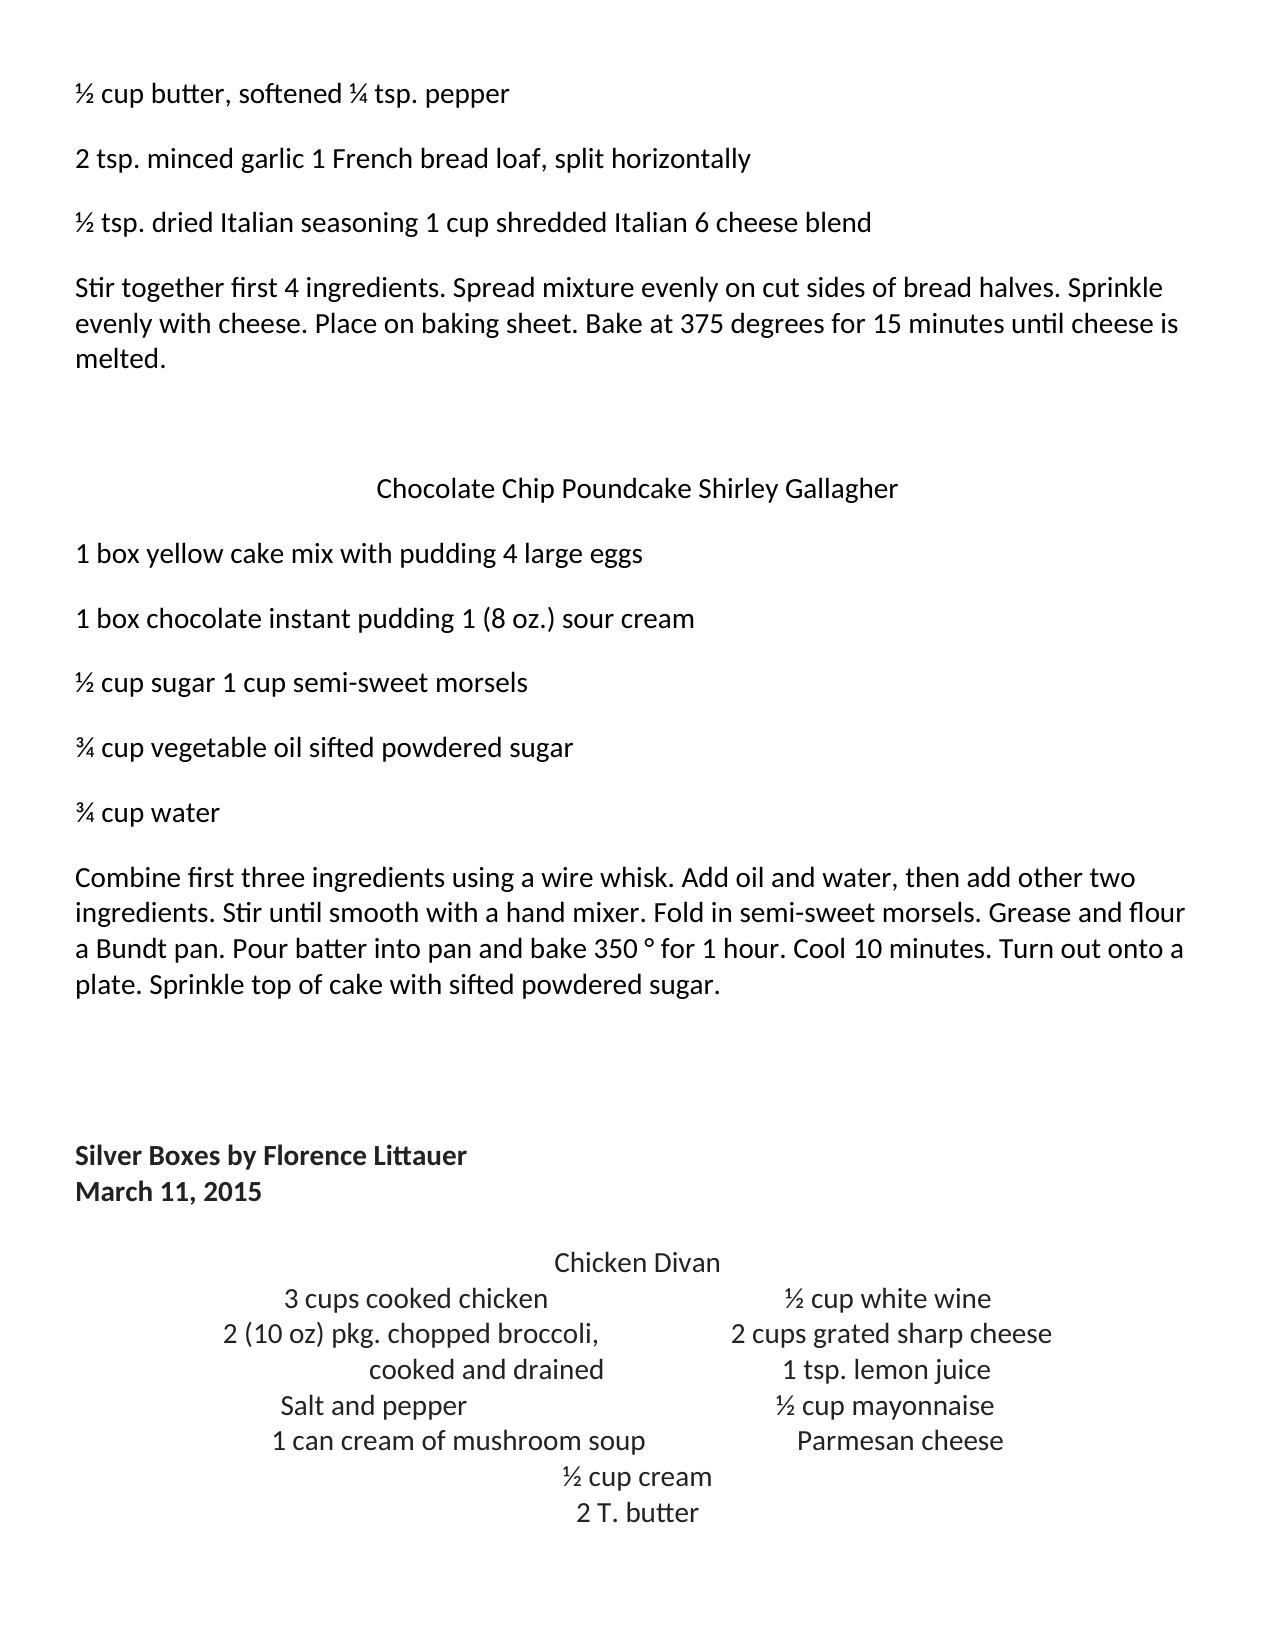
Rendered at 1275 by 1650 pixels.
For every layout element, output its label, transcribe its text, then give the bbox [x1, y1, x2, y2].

text ½ cup cream [75, 1458, 1200, 1494]
text Combine first three ingredients using a wire whisk. Add oil and water, then add other two ingredients. Stir until smooth with a hand mixer. Fold in semi-sweet morsels. Grease and flour a Bundt pan. Pour batter into pan and bake 350 ° for 1 hour. Cool 10 minutes. Turn out onto a plate. Sprinkle top of cake with sifted powdered sugar. [75, 859, 1200, 1001]
text 3 cups cooked chicken ½ cup white wine [75, 1280, 1200, 1316]
text 2 tsp. minced garlic 1 French bread loaf, split horizontally [75, 140, 1200, 175]
text 1 box chocolate instant pudding 1 (8 oz.) sour cream [75, 600, 1200, 635]
text ½ cup butter, softened ¼ tsp. pepper [75, 75, 1200, 111]
text 1 can cream of mushroom soup Parmesan cheese [75, 1422, 1200, 1458]
text Stir together first 4 ingredients. Spread mixture evenly on cut sides of bread halves. Sprinkle evenly with cheese. Place on baking sheet. Bake at 375 degrees for 15 minutes until cheese is melted. [75, 269, 1200, 376]
text Chicken Divan [75, 1244, 1200, 1280]
text ¾ cup water [75, 794, 1200, 830]
text ½ tsp. dried Italian seasoning 1 cup shredded Italian 6 cheese blend [75, 204, 1200, 240]
text Salt and pepper ½ cup mayonnaise [75, 1387, 1200, 1422]
text ¾ cup vegetable oil sifted powdered sugar [75, 729, 1200, 765]
text Silver Boxes by Florence Littauer [75, 1137, 1200, 1173]
text March 11, 2015 [75, 1173, 1200, 1209]
text 1 box yellow cake mix with pudding 4 large eggs [75, 535, 1200, 571]
text ½ cup sugar 1 cup semi-sweet morsels [75, 664, 1200, 700]
text Chocolate Chip Poundcake Shirley Gallagher [75, 470, 1200, 506]
text cooked and drained 1 tsp. lemon juice [75, 1351, 1200, 1387]
text 2 T. butter [75, 1494, 1200, 1529]
text 2 (10 oz) pkg. chopped broccoli, 2 cups grated sharp cheese [75, 1316, 1200, 1351]
